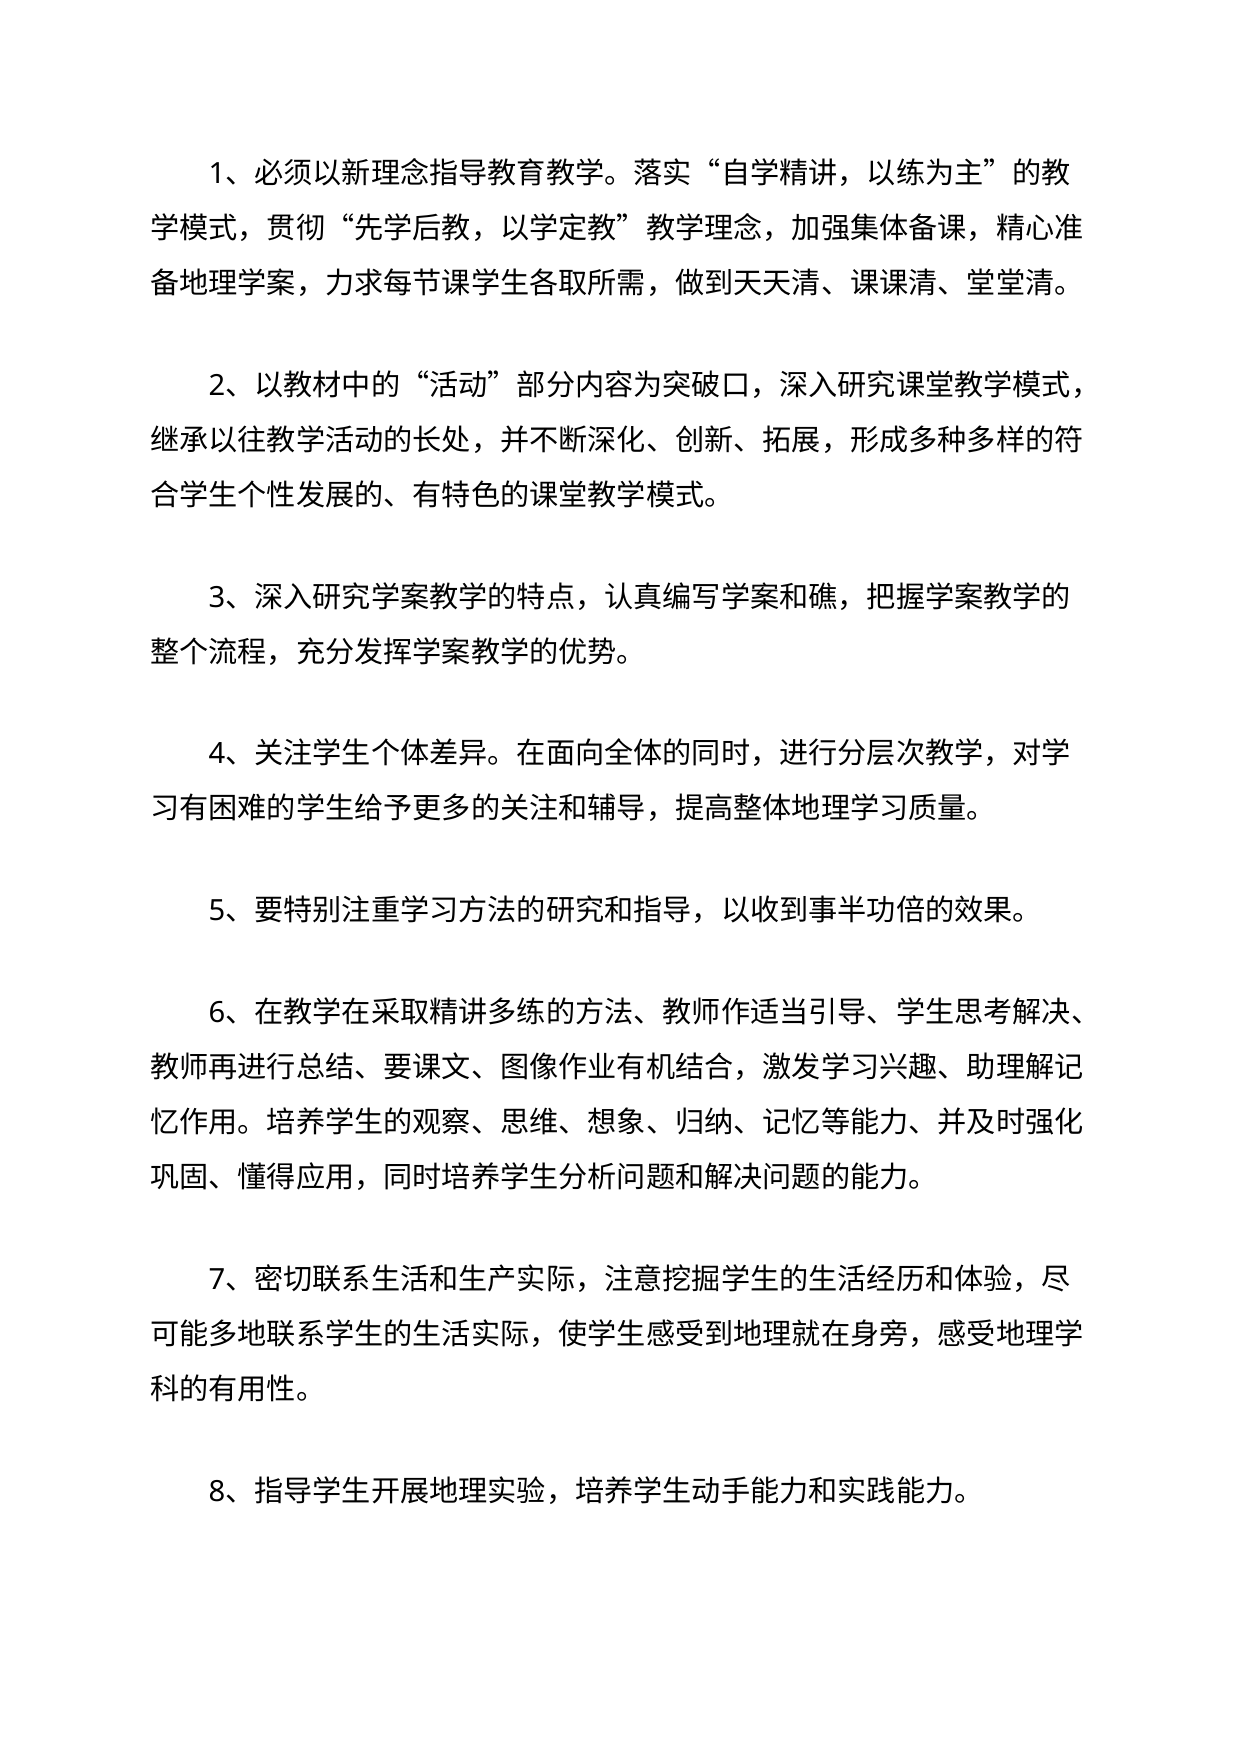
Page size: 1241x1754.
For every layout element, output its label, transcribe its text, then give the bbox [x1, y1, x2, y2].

text 3、深入研究学案教学的特点，认真编写学案和礁，把握学案教学的整个流程，充分发挥学案教学的优势。 [150, 573, 1090, 671]
text 7、密切联系生活和生产实际，注意挖掘学生的生活经历和体验，尽可能多地联系学生的生活实际，使学生感受到地理就在身旁，感受地理学科的有用性。 [150, 1255, 1090, 1408]
text 6、在教学在采取精讲多练的方法、教师作适当引导、学生思考解决、教师再进行总结、要课文、图像作业有机结合，激发学习兴趣、助理解记忆作用。培养学生的观察、思维、想象、归纳、记忆等能力、并及时强化巩固、懂得应用，同时培养学生分析问题和解决问题的能力。 [150, 989, 1090, 1196]
text 2、以教材中的“活动”部分内容为突破口，深入研究课堂教学模式，继承以往教学活动的长处，并不断深化、创新、拓展，形成多种多样的符合学生个性发展的、有特色的课堂教学模式。 [150, 362, 1090, 514]
text 1、必须以新理念指导教育教学。落实“自学精讲，以练为主”的教学模式，贯彻“先学后教，以学定教”教学理念，加强集体备课，精心准备地理学案，力求每节课学生各取所需，做到天天清、课课清、堂堂清。 [150, 150, 1090, 302]
text 8、指导学生开展地理实验，培养学生动手能力和实践能力。 [150, 1467, 1090, 1509]
text 4、关注学生个体差异。在面向全体的同时，进行分层次教学，对学习有困难的学生给予更多的关注和辅导，提高整体地理学习质量。 [150, 730, 1090, 827]
text 5、要特别注重学习方法的研究和指导，以收到事半功倍的效果。 [150, 887, 1090, 929]
